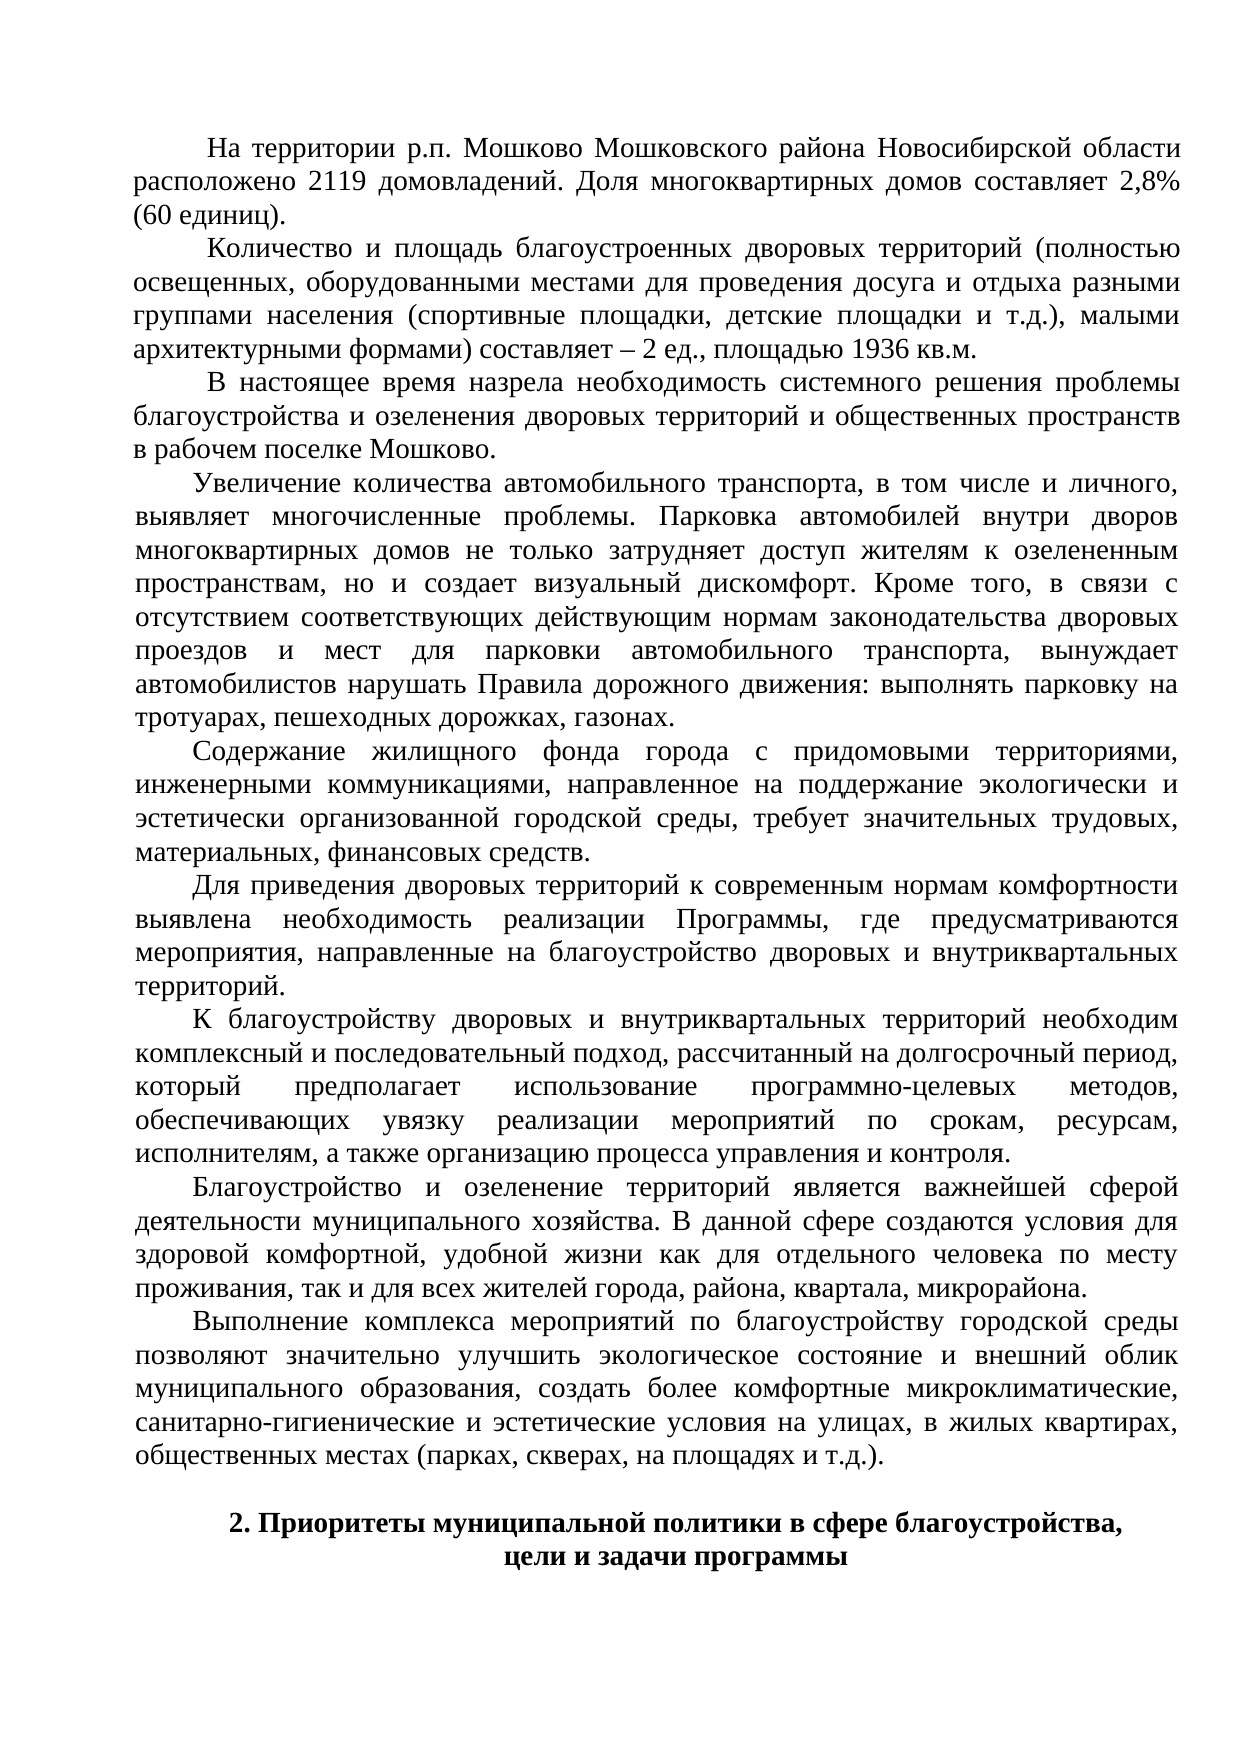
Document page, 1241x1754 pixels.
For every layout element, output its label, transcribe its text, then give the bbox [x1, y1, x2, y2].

text В настоящее время назрела необходимость системного решения проблемы благоустройства и озеленения дворовых территорий и общественных пространств в рабочем поселке Мошково. [133, 364, 1181, 465]
text Для приведения дворовых территорий к современным нормам комфортности выявлена необходимость реализации Программы, где предусматриваются мероприятия, направленные на благоустройство дворовых и внутриквартальных территорий. [135, 868, 1179, 1002]
text Количество и площадь благоустроенных дворовых территорий (полностью освещенных, оборудованными местами для проведения досуга и отдыха разными группами населения (спортивные площадки, детские площадки и т.д.), малыми архитектурными формами) составляет – 2 ед., площадью 1936 кв.м. [133, 230, 1181, 364]
text цели и задачи программы [170, 1538, 1181, 1572]
text Увеличение количества автомобильного транспорта, в том числе и личного, выявляет многочисленные проблемы. Парковка автомобилей внутри дворов многоквартирных домов не только затрудняет доступ жителям к озелененным пространствам, но и создает визуальный дискомфорт. Кроме того, в связи с отсутствием соответствующих действующим нормам законодательства дворовых проездов и мест для парковки автомобильного транспорта, вынуждает автомобилистов нарушать Правила дорожного движения: выполнять парковку на тротуарах, пешеходных дорожках, газонах. [135, 465, 1179, 733]
text К благоустройству дворовых и внутриквартальных территорий необходим комплексный и последовательный подход, рассчитанный на долгосрочный период, который предполагает использование программно-целевых методов, обеспечивающих увязку реализации мероприятий по срокам, ресурсам, исполнителям, а также организацию процесса управления и контроля. [135, 1002, 1179, 1169]
text На территории р.п. Мошково Мошковского района Новосибирской области расположено 2119 домовладений. Доля многоквартирных домов составляет 2,8% (60 единиц). [133, 130, 1181, 230]
text 2. Приоритеты муниципальной политики в сфере благоустройства, [170, 1505, 1181, 1538]
text Содержание жилищного фонда города с придомовыми территориями, инженерными коммуникациями, направленное на поддержание экологически и эстетически организованной городской среды, требует значительных трудовых, материальных, финансовых средств. [135, 733, 1179, 868]
text Выполнение комплекса мероприятий по благоустройству городской среды позволяют значительно улучшить экологическое состояние и внешний облик муниципального образования, создать более комфортные микроклиматические, санитарно-гигиенические и эстетические условия на улицах, в жилых квартирах, общественных местах (парках, скверах, на площадях и т.д.). [135, 1304, 1179, 1471]
text Благоустройство и озеленение территорий является важнейшей сферой деятельности муниципального хозяйства. В данной сфере создаются условия для здоровой комфортной, удобной жизни как для отдельного человека по месту проживания, так и для всех жителей города, района, квартала, микрорайона. [135, 1169, 1179, 1304]
